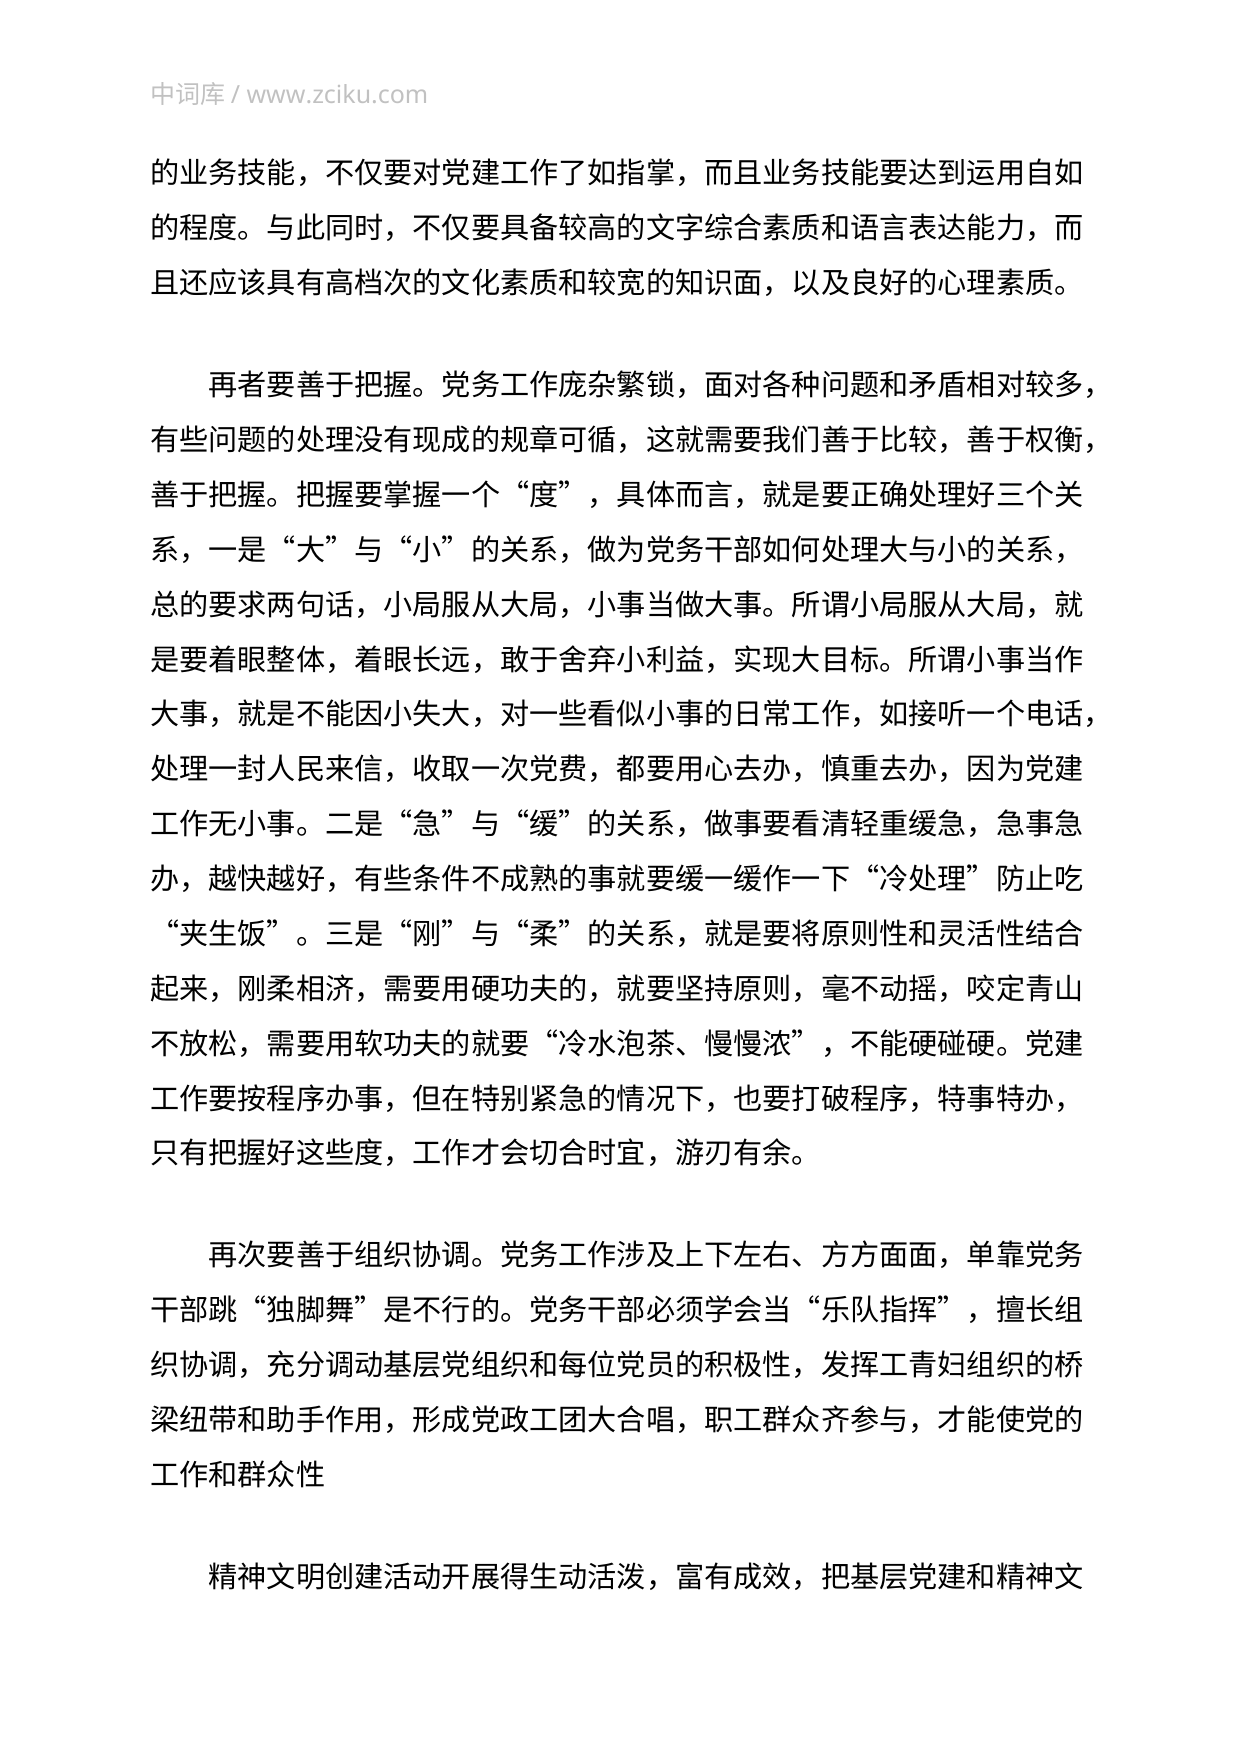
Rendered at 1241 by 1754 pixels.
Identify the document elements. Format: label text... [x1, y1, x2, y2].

text 再者要善于把握。党务工作庞杂繁锁，面对各种问题和矛盾相对较多，有些问题的处理没有现成的规章可循，这就需要我们善于比较，善于权衡，善于把握。把握要掌握一个“度”，具体而言，就是要正确处理好三个关系，一是“大”与“小”的关系，做为党务干部如何处理大与小的关系，总的要求两句话，小局服从大局，小事当做大事。所谓小局服从大局，就是要着眼整体，着眼长远，敢于舍弃小利益，实现大目标。所谓小事当作大事，就是不能因小失大，对一些看似小事的日常工作，如接听一个电话，处理一封人民来信，收取一次党费，都要用心去办，慎重去办，因为党建工作无小事。二是“急”与“缓”的关系，做事要看清轻重缓急，急事急办，越快越好，有些条件不成熟的事就要缓一缓作一下“冷处理”防止吃“夹生饭”。三是“刚”与“柔”的关系，就是要将原则性和灵活性结合起来，刚柔相济，需要用硬功夫的，就要坚持原则，毫不动摇，咬定青山不放松，需要用软功夫的就要“冷水泡茶、慢慢浓”，不能硬碰硬。党建工作要按程序办事，但在特别紧急的情况下，也要打破程序，特事特办，只有把握好这些度，工作才会切合时宜，游刃有余。 [150, 362, 1090, 1172]
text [150, 150, 1090, 302]
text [150, 1553, 1090, 1596]
text 再次要善于组织协调。党务工作涉及上下左右、方方面面，单靠党务干部跳“独脚舞”是不行的。党务干部必须学会当“乐队指挥”，擅长组织协调，充分调动基层党组织和每位党员的积极性，发挥工青妇组织的桥梁纽带和助手作用，形成党政工团大合唱，职工群众齐参与，才能使党的工作和群众性 [150, 1232, 1090, 1494]
